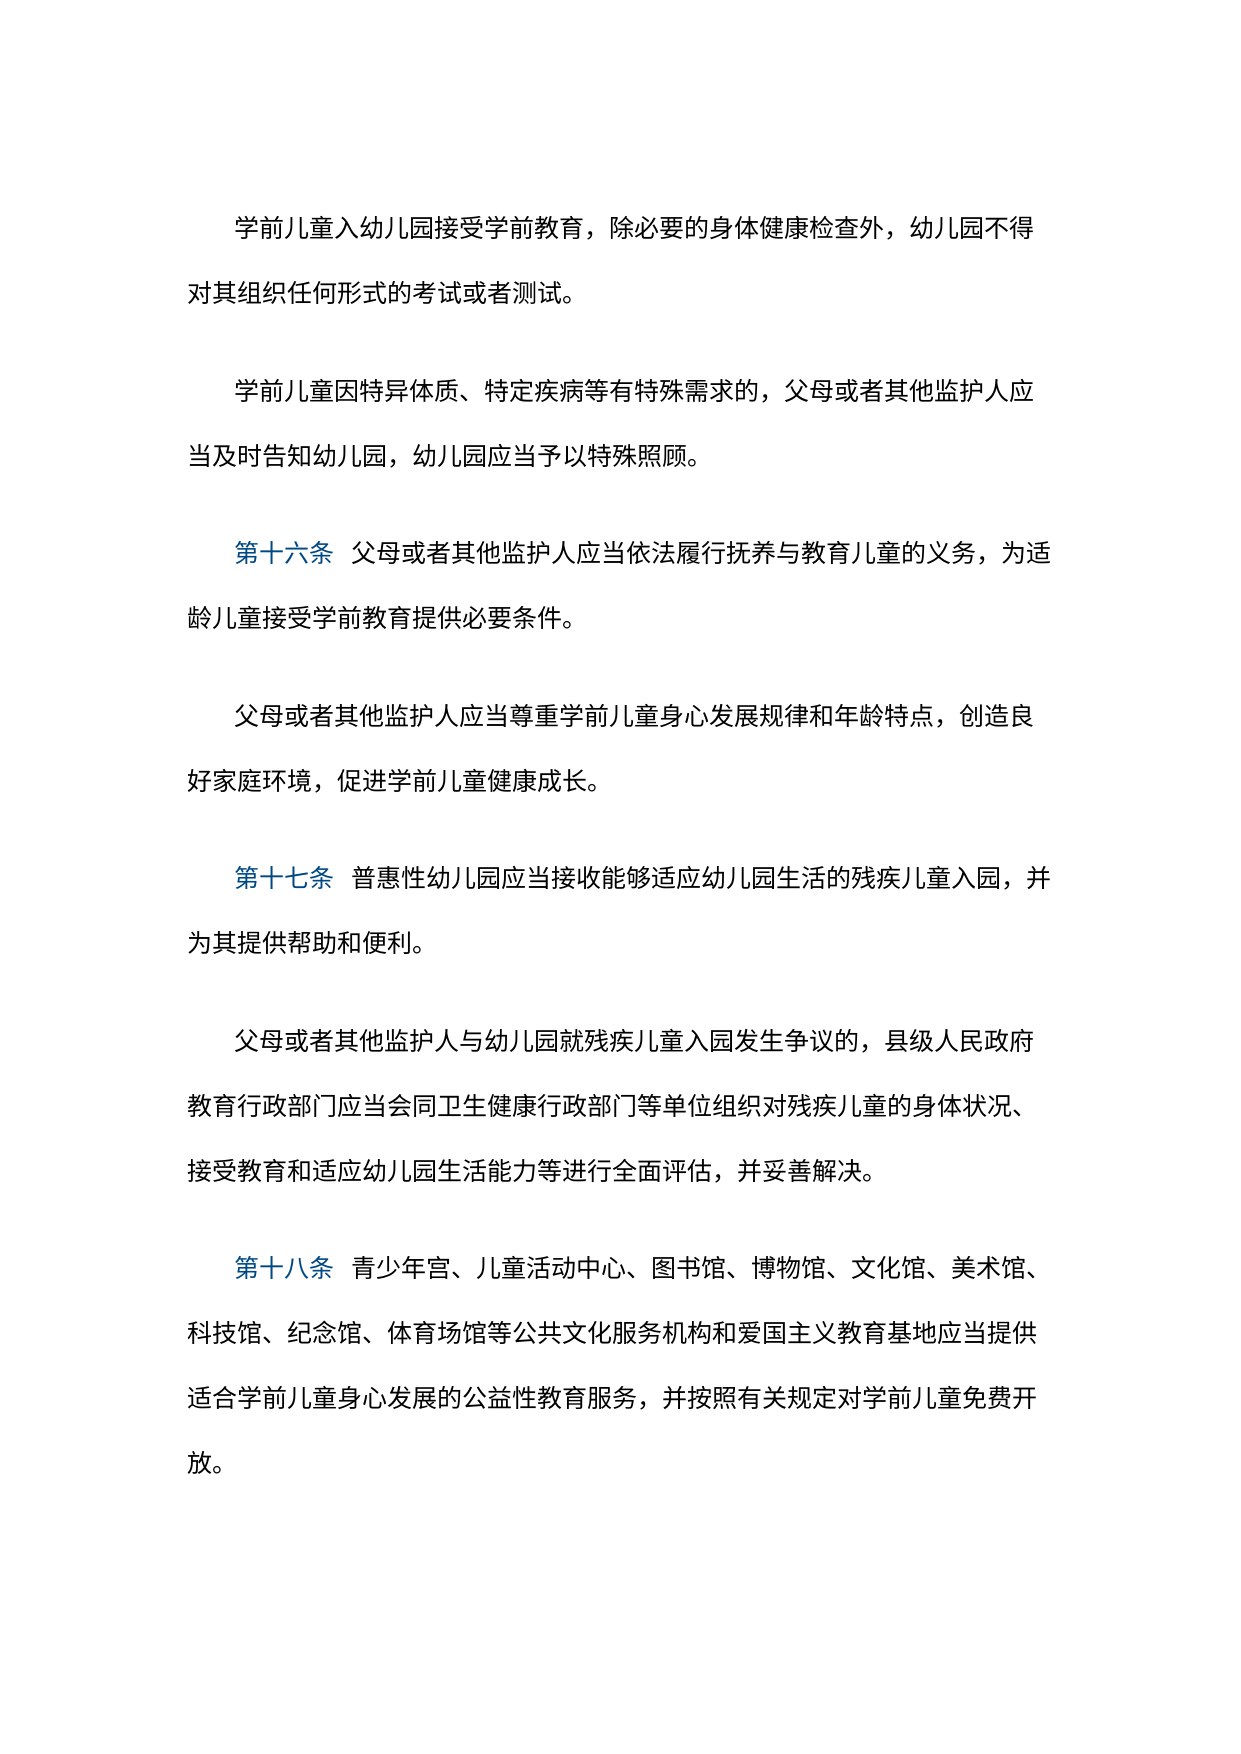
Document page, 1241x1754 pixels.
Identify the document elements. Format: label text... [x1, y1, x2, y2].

text 父母或者其他监护人与幼儿园就残疾儿童入园发生争议的，县级人民政府教育行政部门应当会同卫生健康行政部门等单位组织对残疾儿童的身体状况、接受教育和适应幼儿园生活能力等进行全面评估，并妥善解决。 [187, 1007, 1053, 1202]
text 学前儿童因特异体质、特定疾病等有特殊需求的，父母或者其他监护人应当及时告知幼儿园，幼儿园应当予以特殊照顾。 [187, 357, 1053, 487]
text 学前儿童入幼儿园接受学前教育，除必要的身体健康检查外，幼儿园不得对其组织任何形式的考试或者测试。 [187, 194, 1053, 324]
text 第十八条 青少年宫、儿童活动中心、图书馆、博物馆、文化馆、美术馆、科技馆、纪念馆、体育场馆等公共文化服务机构和爱国主义教育基地应当提供适合学前儿童身心发展的公益性教育服务，并按照有关规定对学前儿童免费开放。 [187, 1234, 1053, 1494]
text 父母或者其他监护人应当尊重学前儿童身心发展规律和年龄特点，创造良好家庭环境，促进学前儿童健康成长。 [187, 682, 1053, 812]
text 第十七条 普惠性幼儿园应当接收能够适应幼儿园生活的残疾儿童入园，并为其提供帮助和便利。 [187, 844, 1053, 974]
text 第十六条 父母或者其他监护人应当依法履行抚养与教育儿童的义务，为适龄儿童接受学前教育提供必要条件。 [187, 519, 1053, 649]
